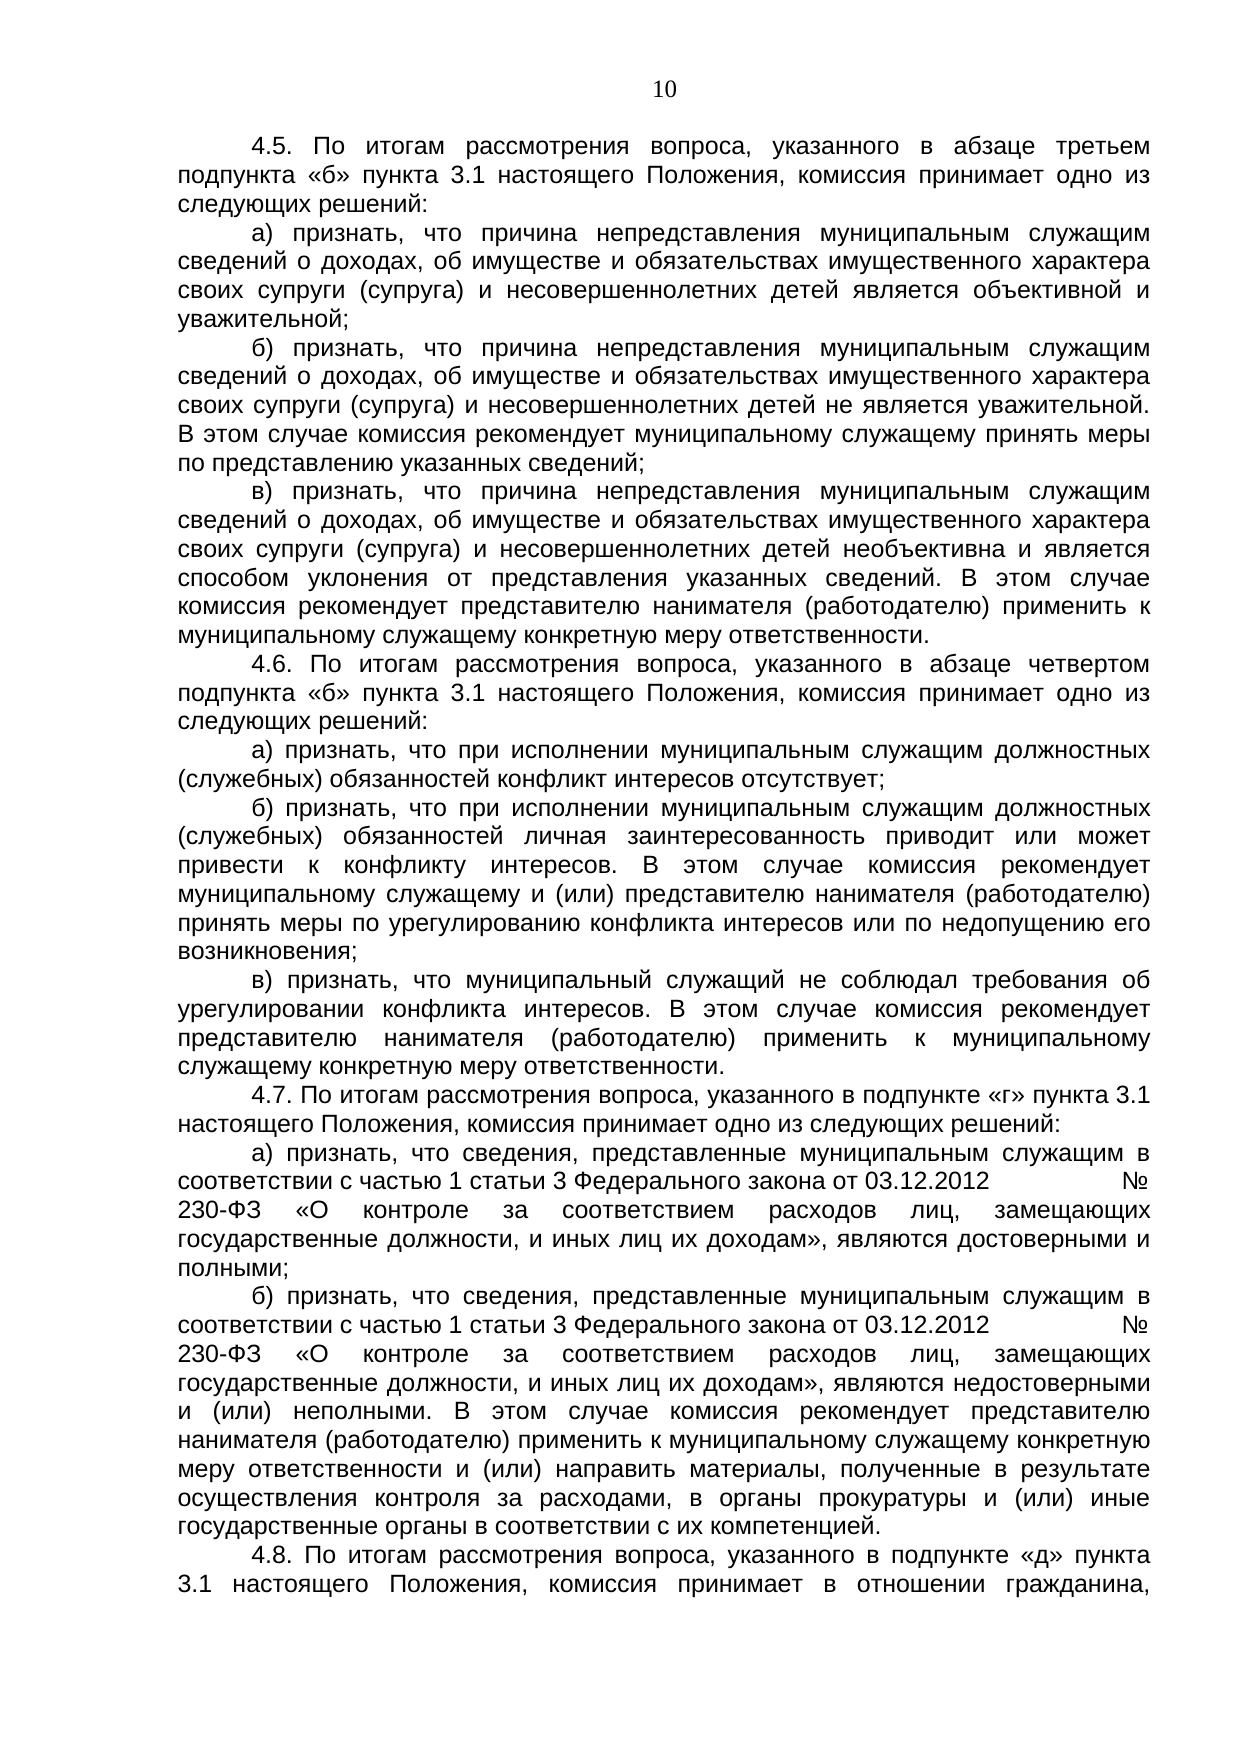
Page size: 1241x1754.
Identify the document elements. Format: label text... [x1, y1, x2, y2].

text б) признать, что сведения, представленные муниципальным служащим в соответствии с частью 1 статьи 3 Федерального закона от 03.12.2012 № 230-ФЗ «О контроле за соответствием расходов лиц, замещающих государственные должности, и иных лиц их доходам», являются недостоверными и (или) неполными. В этом случае комиссия рекомендует представителю нанимателя (работодателю) применить к муниципальному служащему конкретную меру ответственности и (или) направить материалы, полученные в результате осуществления контроля за расходами, в органы прокуратуры и (или) иные государственные органы в соответствии с их компетенцией. [177, 1281, 1152, 1540]
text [177, 1540, 1152, 1598]
text б) признать, что при исполнении муниципальным служащим должностных (служебных) обязанностей личная заинтересованность приводит или может привести к конфликту интересов. В этом случае комиссия рекомендует муниципальному служащему и (или) представителю нанимателя (работодателю) принять меры по урегулированию конфликта интересов или по недопущению его возникновения; [177, 793, 1152, 965]
text а) признать, что при исполнении муниципальным служащим должностных (служебных) обязанностей конфликт интересов отсутствует; [177, 735, 1152, 793]
text 4.7. По итогам рассмотрения вопроса, указанного в подпункте «г» пункта 3.1 настоящего Положения, комиссия принимает одно из следующих решений: [177, 1080, 1152, 1138]
text в) признать, что муниципальный служащий не соблюдал требования об урегулировании конфликта интересов. В этом случае комиссия рекомендует представителю нанимателя (работодателю) применить к муниципальному служащему конкретную меру ответственности. [177, 965, 1152, 1080]
text а) признать, что причина непредставления муниципальным служащим сведений о доходах, об имуществе и обязательствах имущественного характера своих супруги (супруга) и несовершеннолетних детей является объективной и уважительной; [177, 218, 1152, 333]
text а) признать, что сведения, представленные муниципальным служащим в соответствии с частью 1 статьи 3 Федерального закона от 03.12.2012 № 230-ФЗ «О контроле за соответствием расходов лиц, замещающих государственные должности, и иных лиц их доходам», являются достоверными и полными; [177, 1138, 1152, 1281]
text 4.6. По итогам рассмотрения вопроса, указанного в абзаце четвертом подпункта «б» пункта 3.1 настоящего Положения, комиссия принимает одно из следующих решений: [177, 649, 1152, 735]
text 4.5. По итогам рассмотрения вопроса, указанного в абзаце третьем подпункта «б» пункта 3.1 настоящего Положения, комиссия принимает одно из следующих решений: [177, 131, 1152, 218]
text в) признать, что причина непредставления муниципальным служащим сведений о доходах, об имуществе и обязательствах имущественного характера своих супруги (супруга) и несовершеннолетних детей необъективна и является способом уклонения от представления указанных сведений. В этом случае комиссия рекомендует представителю нанимателя (работодателю) применить к муниципальному служащему конкретную меру ответственности. [177, 476, 1152, 649]
text б) признать, что причина непредставления муниципальным служащим сведений о доходах, об имуществе и обязательствах имущественного характера своих супруги (супруга) и несовершеннолетних детей не является уважительной. В этом случае комиссия рекомендует муниципальному служащему принять меры по представлению указанных сведений; [177, 333, 1152, 476]
